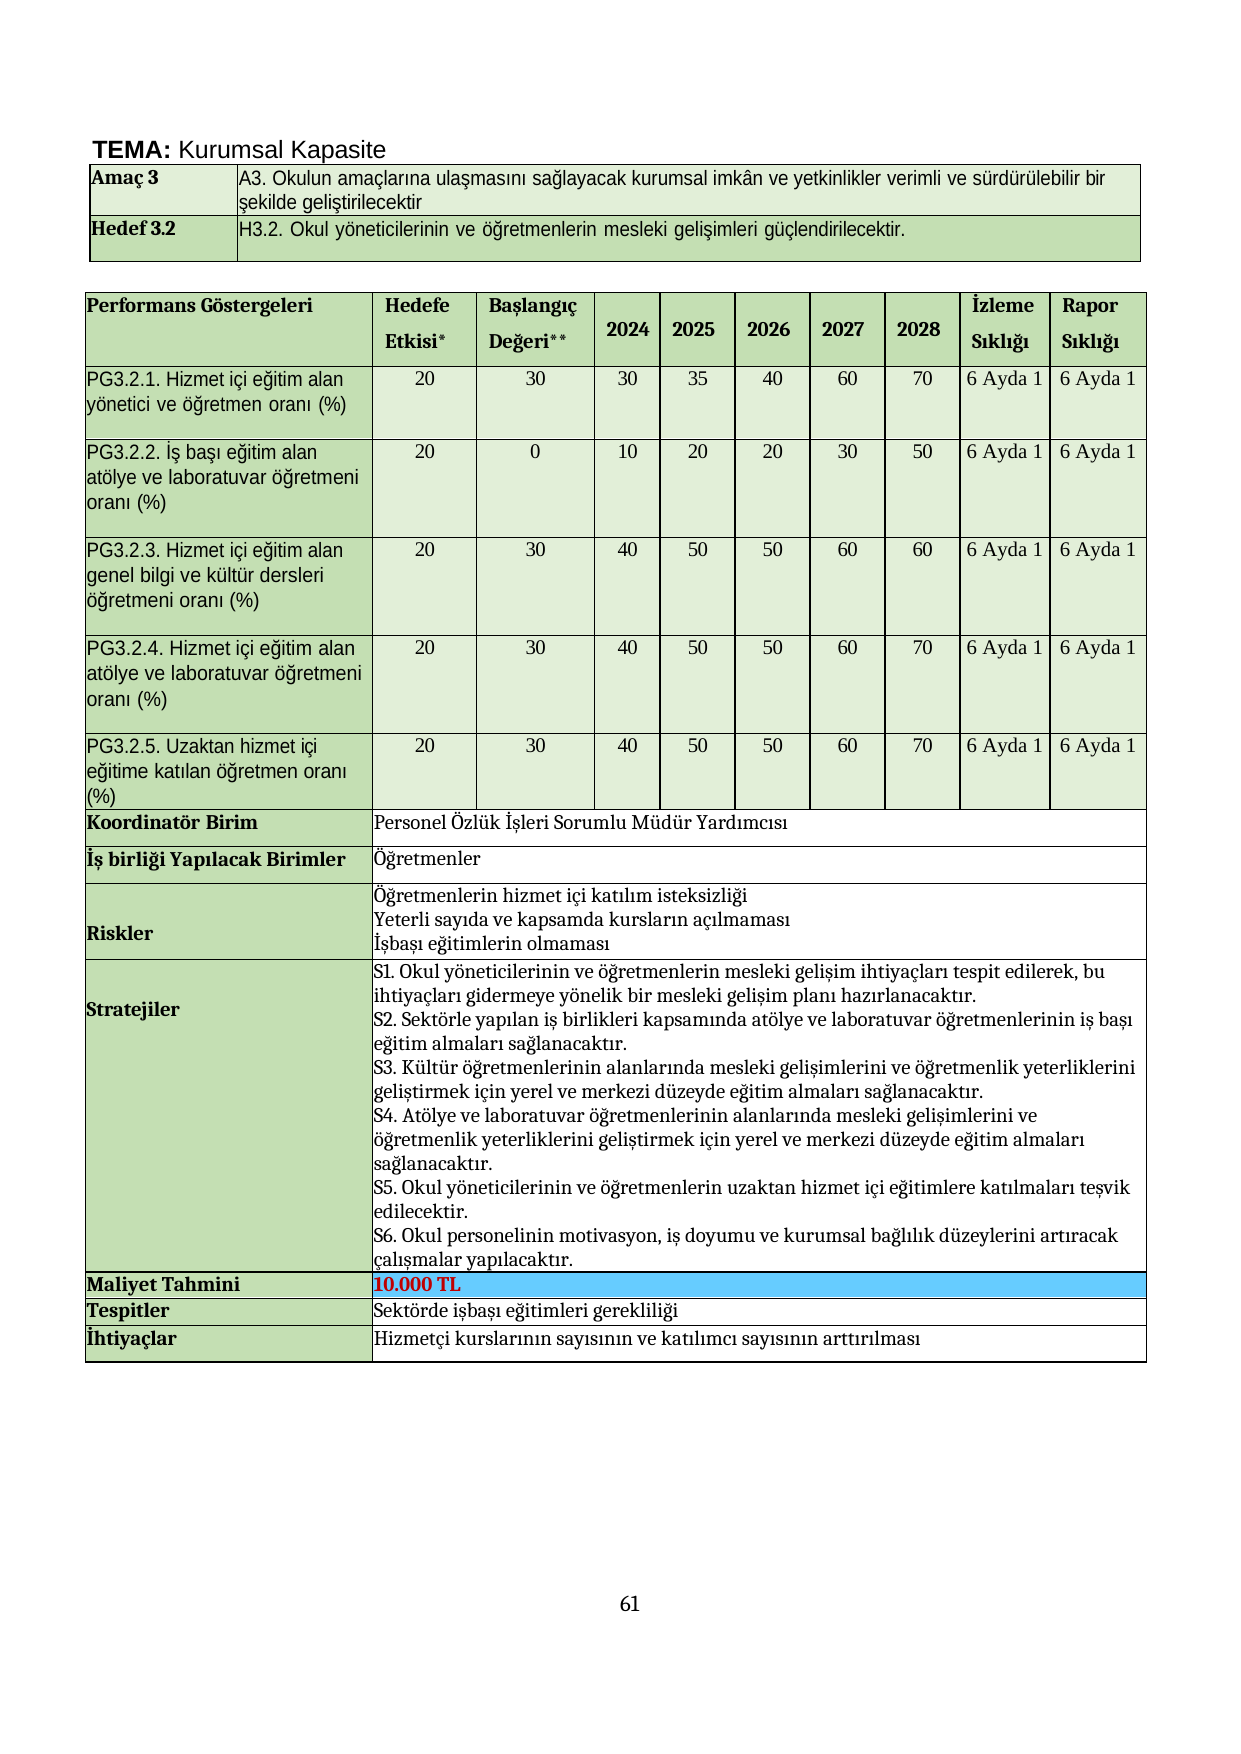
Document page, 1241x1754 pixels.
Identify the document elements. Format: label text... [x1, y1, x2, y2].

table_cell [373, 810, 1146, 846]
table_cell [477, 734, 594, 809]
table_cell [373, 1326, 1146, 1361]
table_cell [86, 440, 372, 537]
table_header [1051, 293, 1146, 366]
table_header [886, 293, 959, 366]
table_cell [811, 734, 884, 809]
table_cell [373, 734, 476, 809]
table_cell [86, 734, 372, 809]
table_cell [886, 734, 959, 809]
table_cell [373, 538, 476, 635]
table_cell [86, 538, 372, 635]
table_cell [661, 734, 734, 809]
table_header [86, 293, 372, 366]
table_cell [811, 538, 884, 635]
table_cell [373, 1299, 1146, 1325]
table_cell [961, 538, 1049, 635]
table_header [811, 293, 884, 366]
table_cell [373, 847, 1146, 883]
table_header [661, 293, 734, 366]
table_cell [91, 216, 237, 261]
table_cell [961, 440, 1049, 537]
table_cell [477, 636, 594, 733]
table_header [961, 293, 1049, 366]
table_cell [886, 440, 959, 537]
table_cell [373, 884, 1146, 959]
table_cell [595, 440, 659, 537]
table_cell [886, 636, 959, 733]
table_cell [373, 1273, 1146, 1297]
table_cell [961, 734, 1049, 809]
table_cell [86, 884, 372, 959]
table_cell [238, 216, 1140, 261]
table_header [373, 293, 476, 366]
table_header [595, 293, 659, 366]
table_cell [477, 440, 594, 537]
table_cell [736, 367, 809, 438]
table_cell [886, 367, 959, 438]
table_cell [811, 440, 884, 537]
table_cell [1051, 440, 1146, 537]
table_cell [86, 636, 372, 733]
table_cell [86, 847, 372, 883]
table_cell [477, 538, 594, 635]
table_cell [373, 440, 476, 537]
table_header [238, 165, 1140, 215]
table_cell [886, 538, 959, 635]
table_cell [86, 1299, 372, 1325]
text TEMA: Kurumsal Kapasite [92, 135, 1211, 164]
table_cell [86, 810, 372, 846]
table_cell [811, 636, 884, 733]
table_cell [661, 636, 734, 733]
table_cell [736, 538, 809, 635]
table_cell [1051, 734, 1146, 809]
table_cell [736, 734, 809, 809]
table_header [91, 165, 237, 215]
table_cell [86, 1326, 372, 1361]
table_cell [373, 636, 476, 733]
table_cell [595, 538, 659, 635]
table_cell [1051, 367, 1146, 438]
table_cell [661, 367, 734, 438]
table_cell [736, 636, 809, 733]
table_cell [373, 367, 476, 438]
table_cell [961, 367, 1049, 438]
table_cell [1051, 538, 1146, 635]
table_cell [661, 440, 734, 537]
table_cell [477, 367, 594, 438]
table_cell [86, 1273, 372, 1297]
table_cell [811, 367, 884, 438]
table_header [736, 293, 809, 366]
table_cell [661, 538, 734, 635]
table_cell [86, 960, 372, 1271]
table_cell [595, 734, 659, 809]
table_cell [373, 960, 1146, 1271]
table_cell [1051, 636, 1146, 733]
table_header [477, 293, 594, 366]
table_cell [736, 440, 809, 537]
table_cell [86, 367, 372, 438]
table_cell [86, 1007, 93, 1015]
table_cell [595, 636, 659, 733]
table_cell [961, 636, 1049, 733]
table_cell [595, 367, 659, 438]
